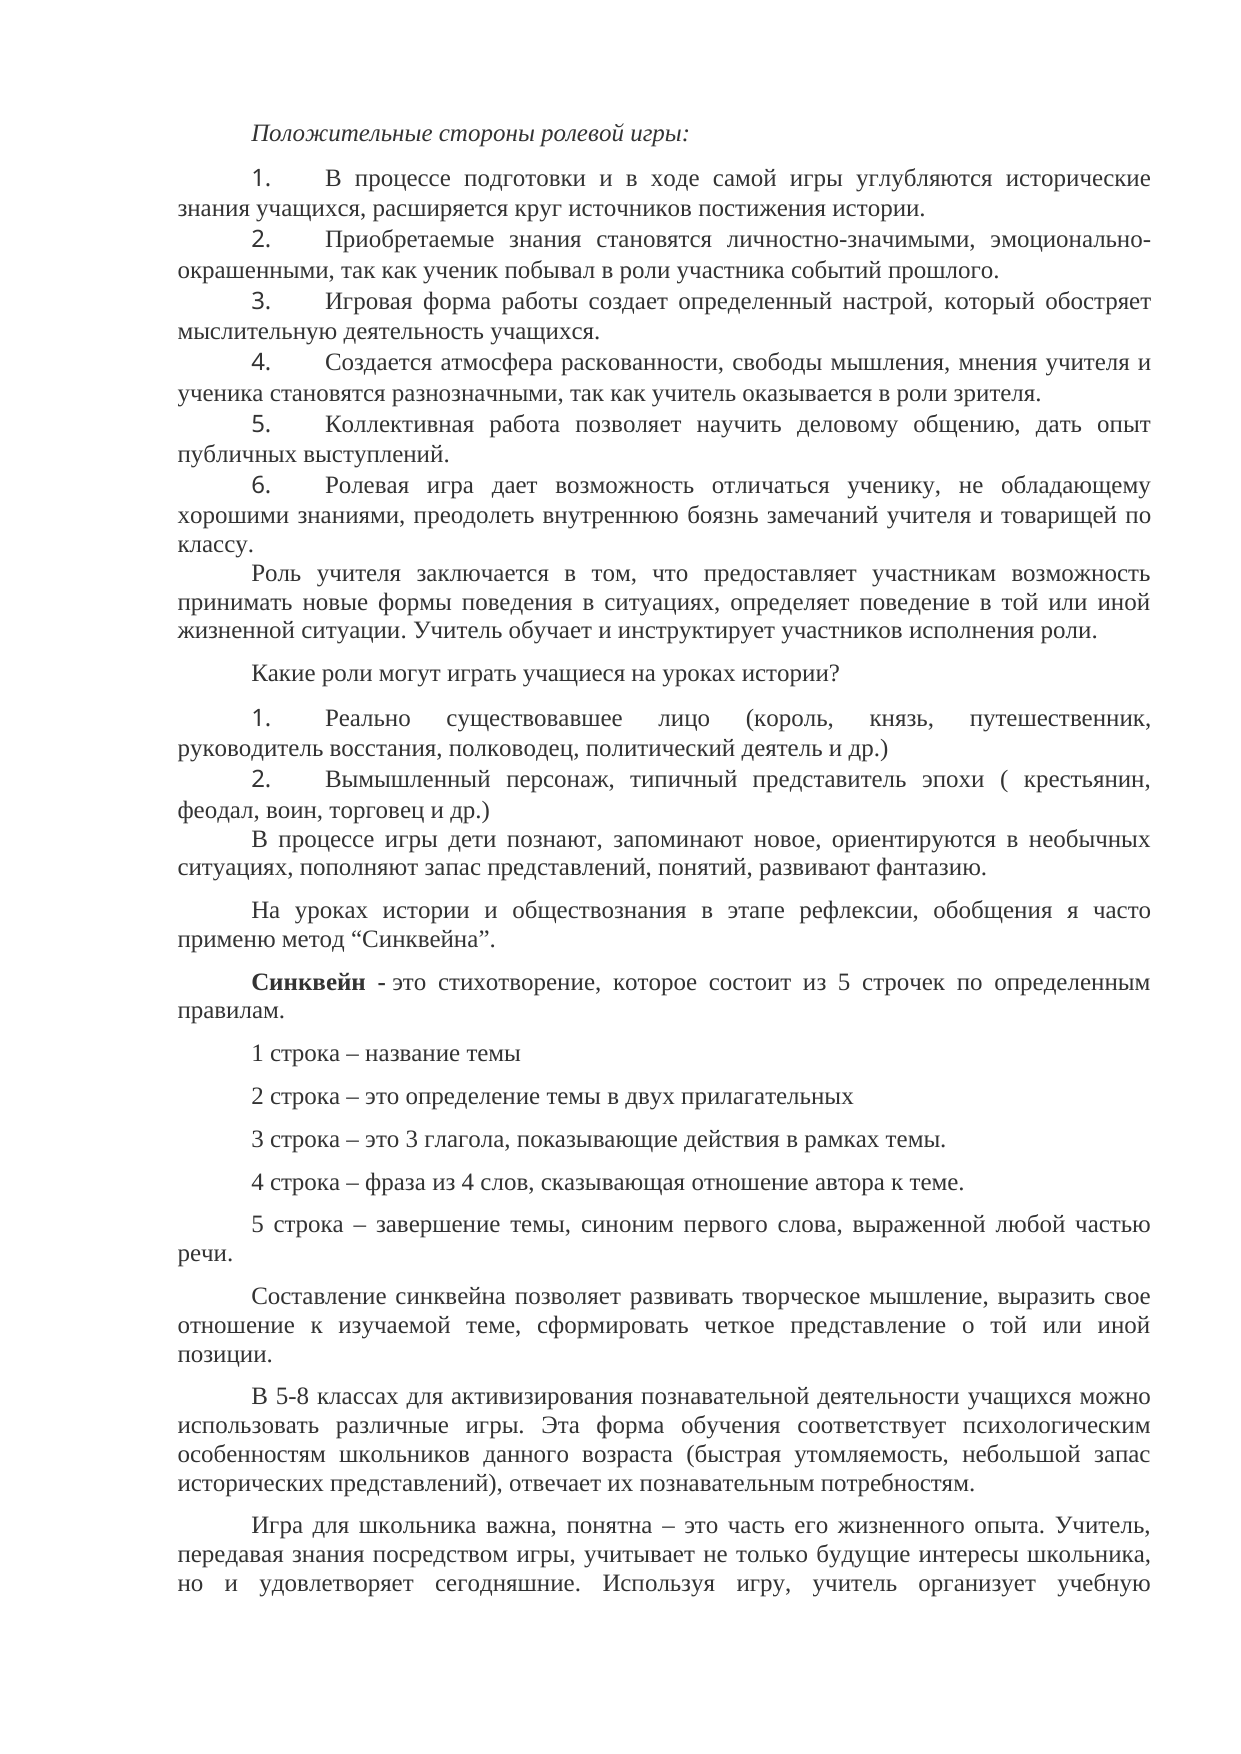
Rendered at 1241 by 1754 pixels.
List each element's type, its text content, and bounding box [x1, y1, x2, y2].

list В процессе подготовки и в ходе самой игры углубляются исторические знания учащихся, расширяется круг источников постижения истории. [177, 161, 1152, 222]
text Синквейн - это стихотворение, которое состоит из 5 строчек по определенным правилам. [177, 967, 1152, 1024]
list Создается атмосфера раскованности, свободы мышления, мнения учителя и ученика становятся разнозначными, так как учитель оказывается в роли зрителя. [177, 345, 1152, 406]
text В 5-8 классах для активизирования познавательной деятельности учащихся можно использовать различные игры. Эта форма обучения соответствует психологическим особенностям школьников данного возраста (быстрая утомляемость, небольшой запас исторических представлений), отвечает их познавательным потребностям. [177, 1381, 1152, 1496]
text 5 строка – завершение темы, синоним первого слова, выраженной любой частью речи. [177, 1209, 1152, 1267]
list Ролевая игра дает возможность отличаться ученику, не обладающему хорошими знаниями, преодолеть внутреннюю боязнь замечаний учителя и товарищей по классу. [177, 468, 1152, 558]
list Вымышленный персонаж, типичный представитель эпохи ( крестьянин, феодал, воин, торговец и др.) [177, 762, 1152, 824]
text Положительные стороны ролевой игры: [177, 118, 1152, 147]
text На уроках истории и обществознания в этапе рефлексии, обобщения я часто применю метод “Синквейна”. [177, 895, 1152, 953]
list Коллективная работа позволяет научить деловому общению, дать опыт публичных выступлений. [177, 406, 1152, 468]
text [177, 1511, 1152, 1597]
text Какие роли могут играть учащиеся на уроках истории? [177, 658, 1152, 687]
text 4 строка – фраза из 4 слов, сказывающая отношение автора к теме. [177, 1167, 1152, 1196]
list Реально существовавшее лицо (король, князь, путешественник, руководитель восстания, полководец, политический деятель и др.) [177, 701, 1152, 762]
list Игровая форма работы создает определенный настрой, который обостряет мыслительную деятельность учащихся. [177, 284, 1152, 345]
list Приобретаемые знания становятся личностно-значимыми, эмоционально-окрашенными, так как ученик побывал в роли участника событий прошлого. [177, 222, 1152, 284]
text Составление синквейна позволяет развивать творческое мышление, выразить свое отношение к изучаемой теме, сформировать четкое представление о той или иной позиции. [177, 1281, 1152, 1367]
text В процессе игры дети познают, запоминают новое, ориентируются в необычных ситуациях, пополняют запас представлений, понятий, развивают фантазию. [177, 824, 1152, 881]
text 1 строка – название темы [177, 1038, 1152, 1067]
text Роль учителя заключается в том, что предоставляет участникам возможность принимать новые формы поведения в ситуациях, определяет поведение в той или иной жизненной ситуации. Учитель обучает и инструктирует участников исполнения роли. [177, 558, 1152, 644]
text 2 строка – это определение темы в двух прилагательных [177, 1081, 1152, 1110]
text 3 строка – это 3 глагола, показывающие действия в рамках темы. [177, 1124, 1152, 1153]
